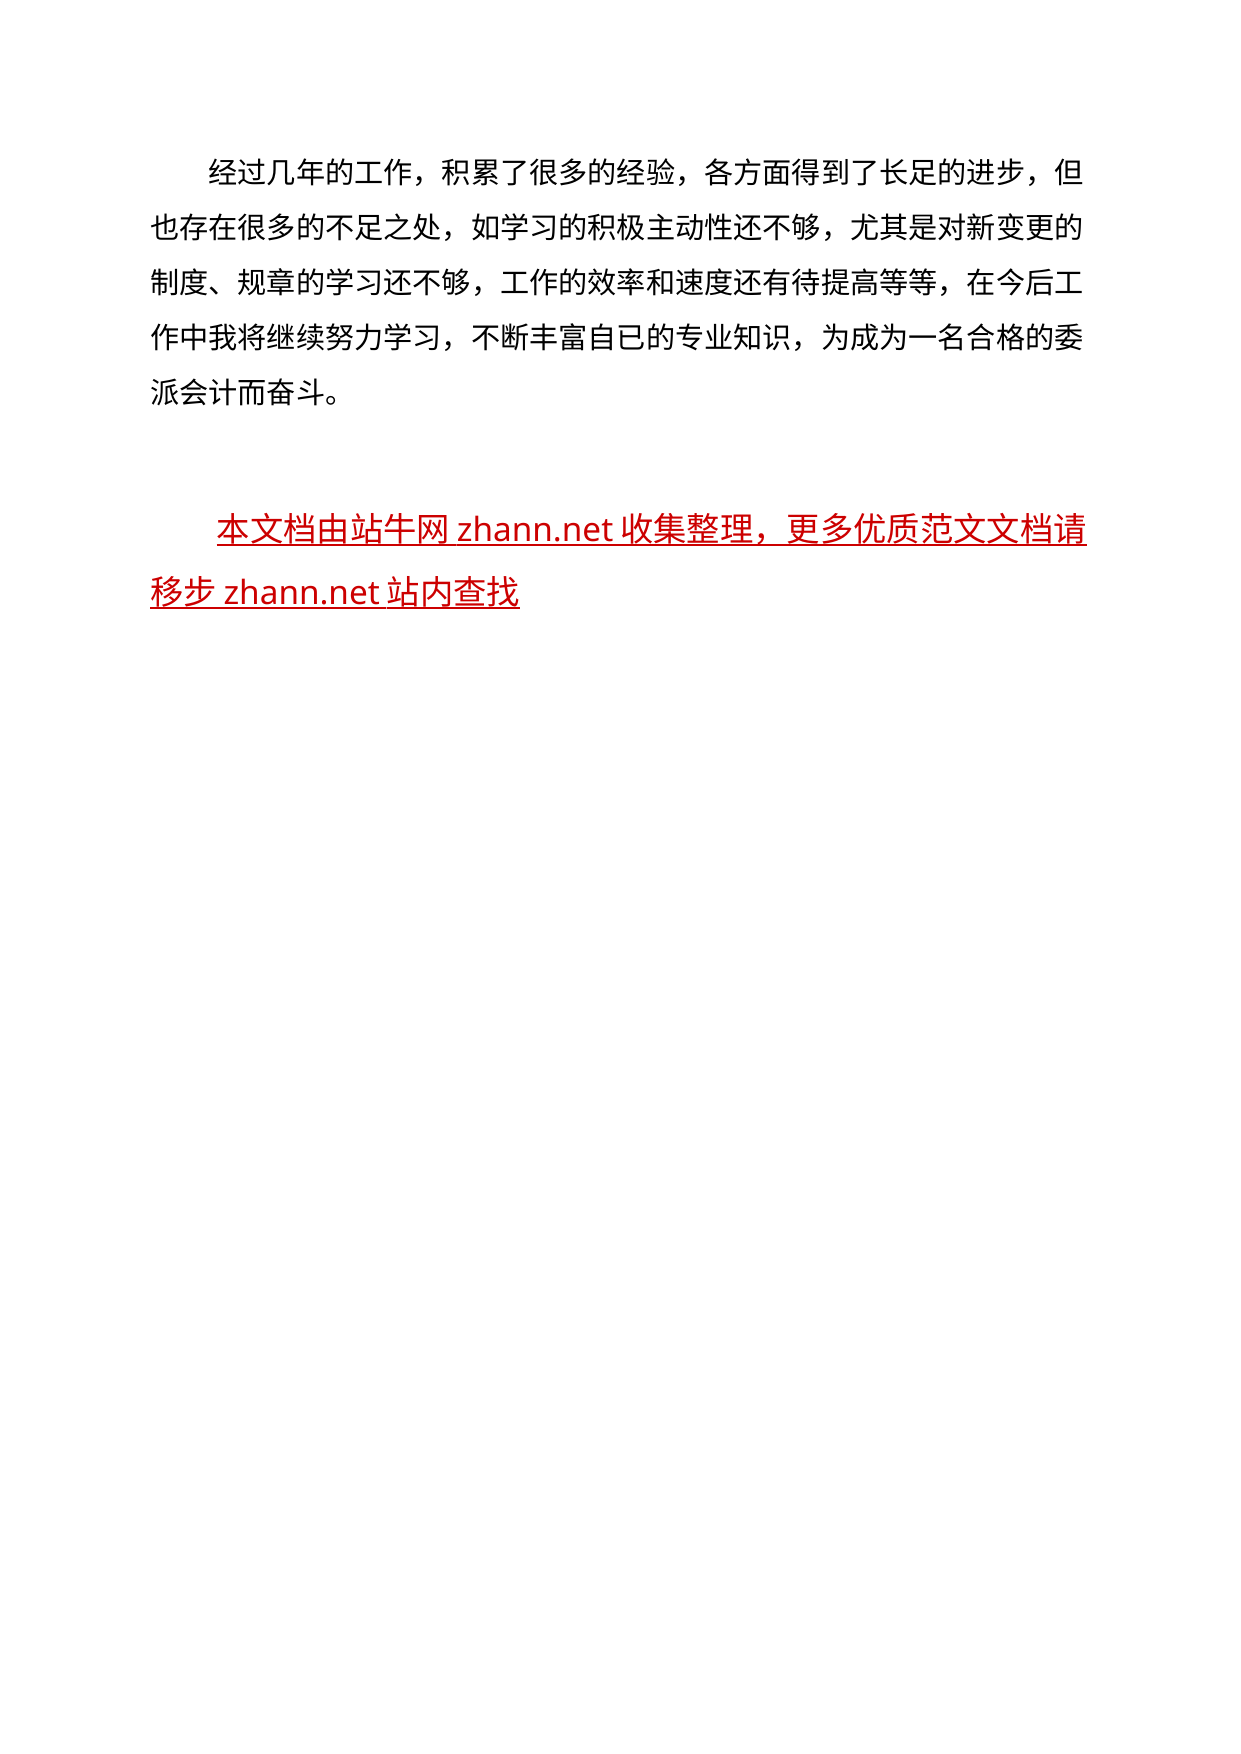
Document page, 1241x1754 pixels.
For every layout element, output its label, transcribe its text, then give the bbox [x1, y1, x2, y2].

text 经过几年的工作，积累了很多的经验，各方面得到了长足的进步，但也存在很多的不足之处，如学习的积极主动性还不够，尤其是对新变更的制度、规章的学习还不够，工作的效率和速度还有待提高等等，在今后工作中我将继续努力学习，不断丰富自已的专业知识，为成为一名合格的委派会计而奋斗。 [150, 150, 1090, 412]
text 本文档由站牛网zhann.net收集整理，更多优质范文文档请移步zhann.net站内查找 [150, 503, 1090, 614]
